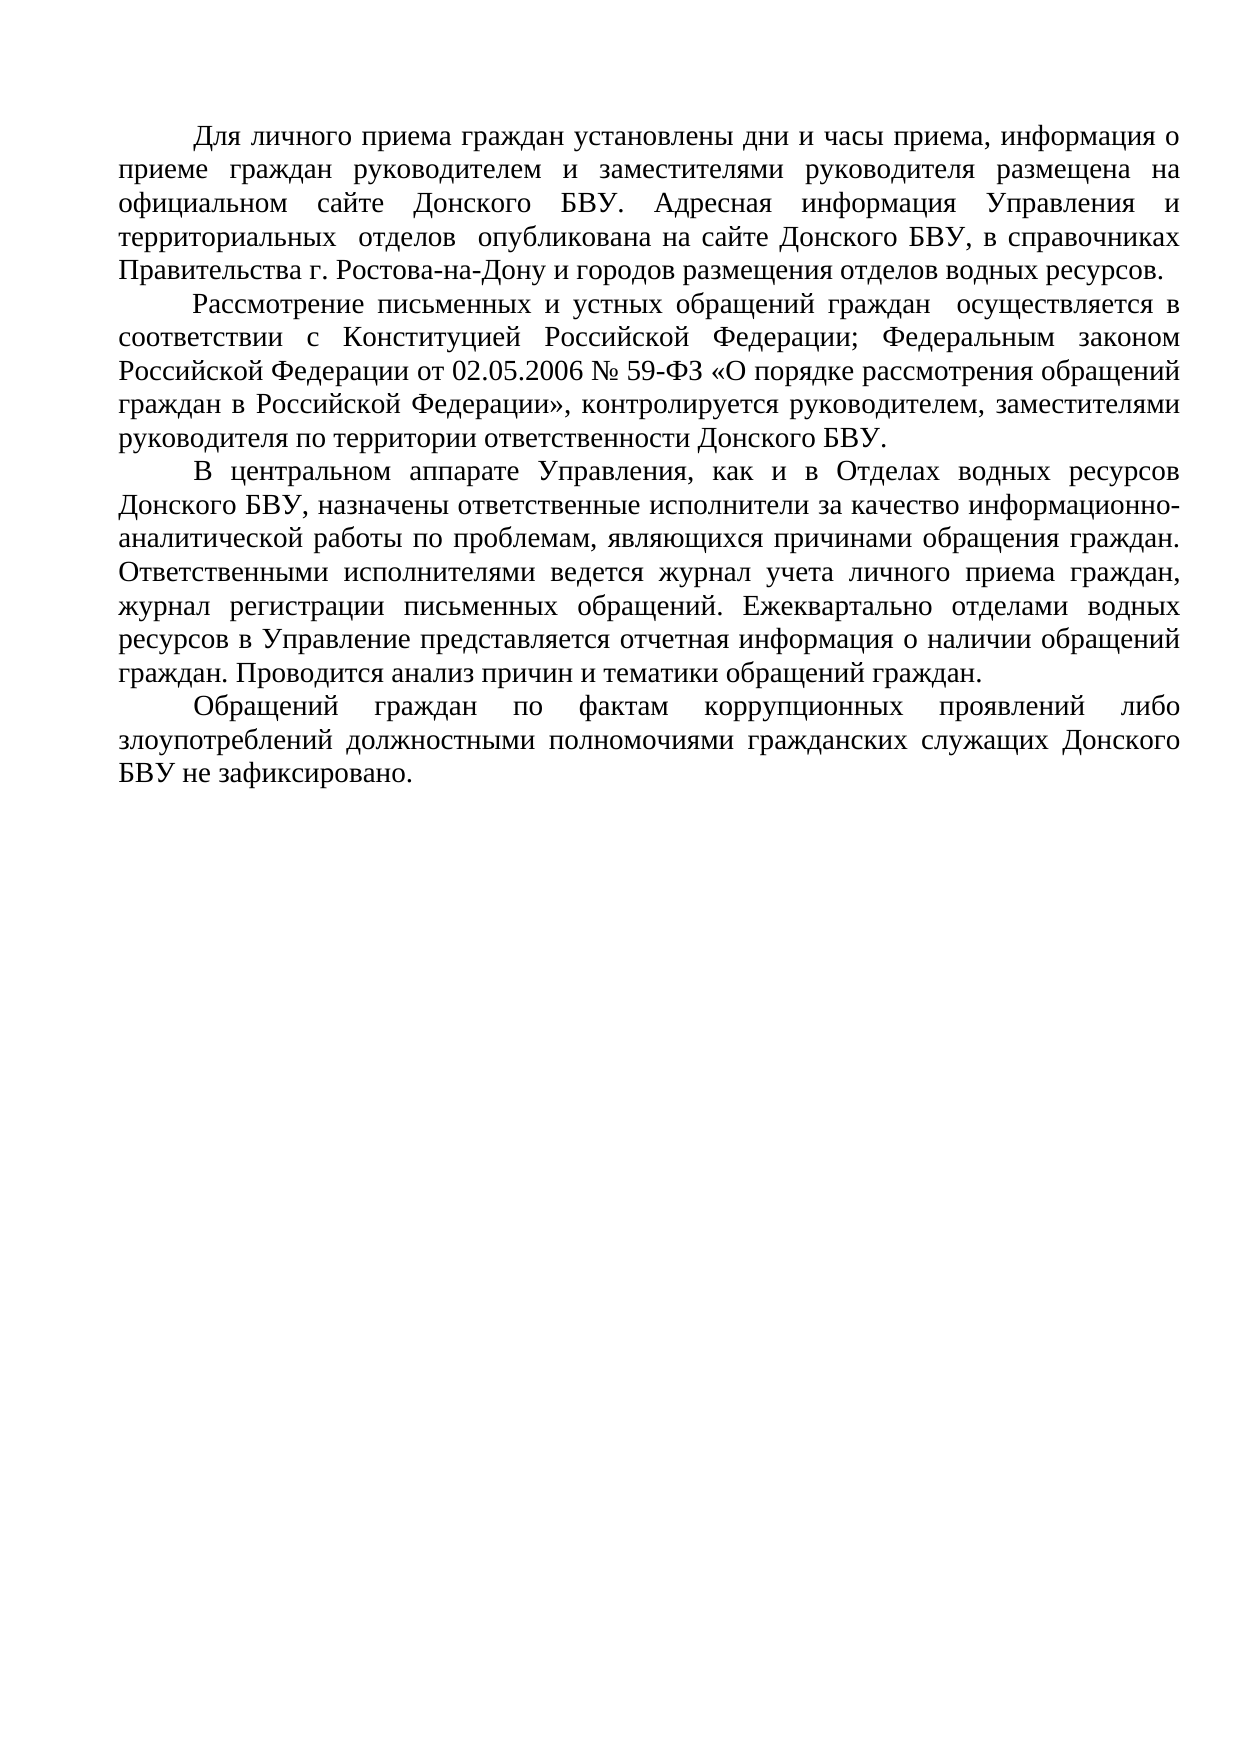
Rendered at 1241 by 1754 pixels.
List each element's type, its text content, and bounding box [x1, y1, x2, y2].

text Для личного приема граждан установлены дни и часы приема, информация о приеме граждан руководителем и заместителями руководителя размещена на официальном сайте Донского БВУ. Адресная информация Управления и территориальных отделов опубликована на сайте Донского БВУ, в справочниках Правительства г. Ростова-на-Дону и городов размещения отделов водных ресурсов. [118, 118, 1181, 286]
text В центральном аппарате Управления, как и в Отделах водных ресурсов Донского БВУ, назначены ответственные исполнители за качество информационно-аналитической работы по проблемам, являющихся причинами обращения граждан. Ответственными исполнителями ведется журнал учета личного приема граждан, журнал регистрации письменных обращений. Ежеквартально отделами водных ресурсов в Управление представляется отчетная информация о наличии обращений граждан. Проводится анализ причин и тематики обращений граждан. [118, 453, 1181, 688]
text Обращений граждан по фактам коррупционных проявлений либо злоупотреблений должностными полномочиями гражданских служащих Донского БВУ не зафиксировано. [118, 688, 1181, 789]
text Рассмотрение письменных и устных обращений граждан осуществляется в соответствии с Конституцией Российской Федерации; Федеральным законом Российской Федерации от 02.05.2006 № 59-ФЗ «О порядке рассмотрения обращений граждан в Российской Федерации», контролируется руководителем, заместителями руководителя по территории ответственности Донского БВУ. [118, 286, 1181, 453]
